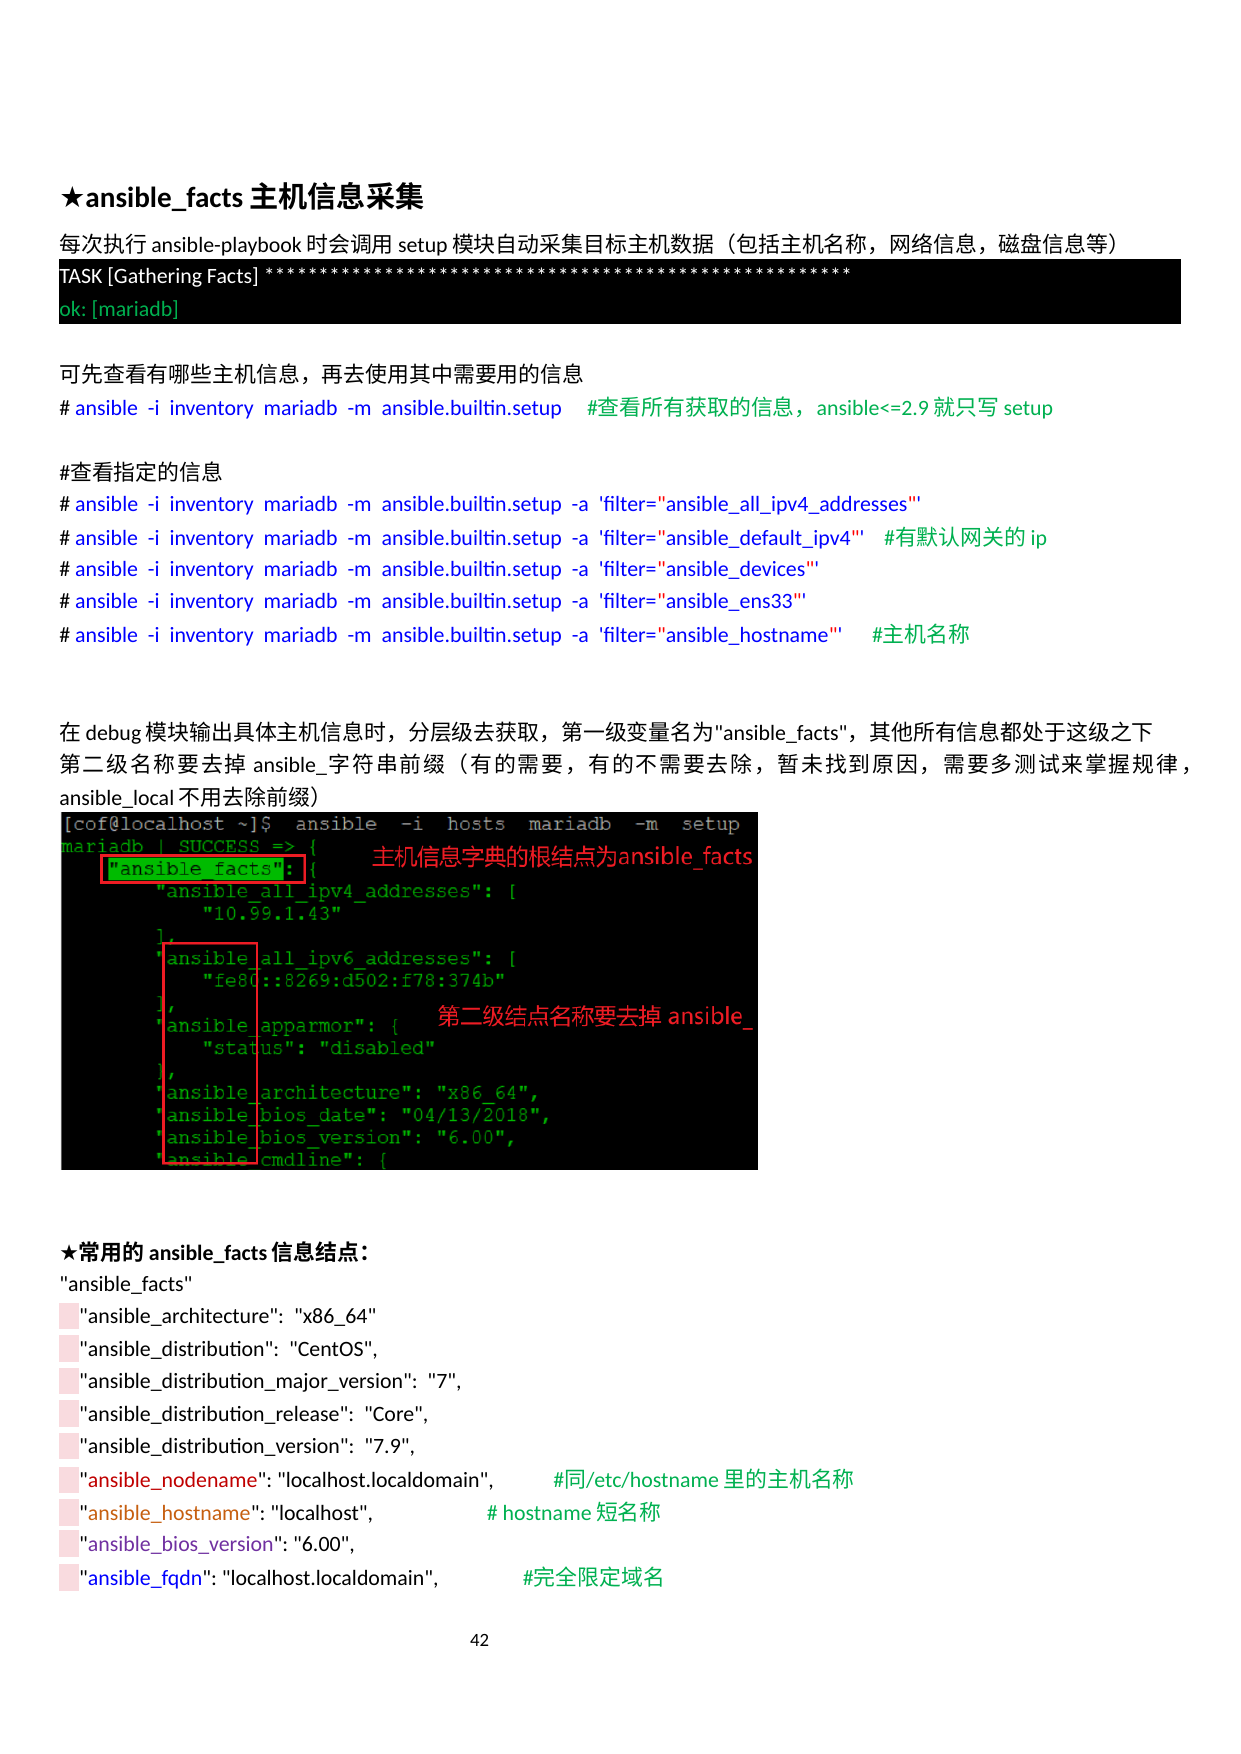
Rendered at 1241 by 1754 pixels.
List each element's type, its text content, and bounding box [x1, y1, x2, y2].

picture [59, 812, 758, 1170]
text TASK [Gathering Facts] ****************************************************** [59, 259, 1181, 292]
text 每次执行ansible-playbook时会调用setup模块自动采集目标主机数据（包括主机名称，网络信息，磁盘信息等） [59, 227, 1181, 259]
text # ansible -i inventory mariadb -m ansible.builtin.setup -a 'filter="ansible_ens33"' [59, 584, 1181, 617]
text # ansible -i inventory mariadb -m ansible.builtin.setup -a 'filter="ansible_devices"' [59, 552, 1181, 584]
text "ansible_facts" [59, 1267, 1181, 1299]
text # ansible -i inventory mariadb -m ansible.builtin.setup -a 'filter="ansible_hostname"' #主机名称 [59, 617, 1181, 649]
text 可先查看有哪些主机信息，再去使用其中需要用的信息 [59, 357, 1181, 389]
text "ansible_hostname": "localhost", # hostname短名称 [59, 1494, 1181, 1527]
text ★常用的ansible_facts信息结点： [59, 1234, 1181, 1267]
text "ansible_distribution_version": "7.9", [59, 1429, 1181, 1462]
text "ansible_architecture": "x86_64" [59, 1299, 1181, 1332]
text 在debug模块输出具体主机信息时，分层级去获取，第一级变量名为"ansible_facts"，其他所有信息都处于这级之下 [59, 714, 1181, 747]
text "ansible_nodename": "localhost.localdomain", #同/etc/hostname里的主机名称 [59, 1462, 1181, 1494]
text "ansible_bios_version": "6.00", [59, 1527, 1181, 1559]
text # ansible -i inventory mariadb -m ansible.builtin.setup #查看所有获取的信息，ansible<=2.9就只写setup [59, 389, 1181, 422]
text ★ansible_facts主机信息采集 [59, 162, 1181, 227]
text # ansible -i inventory mariadb -m ansible.builtin.setup -a 'filter="ansible_all_ipv4_addresses"' [59, 487, 1181, 519]
text "ansible_distribution": "CentOS", [59, 1332, 1181, 1364]
text 第二级名称要去掉ansible_字符串前缀（有的需要，有的不需要去除，暂未找到原因，需要多测试来掌握规律，ansible_local不用去除前缀） [59, 747, 1181, 812]
text "ansible_fqdn": "localhost.localdomain", #完全限定域名 [59, 1559, 1181, 1592]
text # ansible -i inventory mariadb -m ansible.builtin.setup -a 'filter="ansible_default_ipv4"' #有默认网关的ip [59, 519, 1181, 552]
text #查看指定的信息 [59, 454, 1181, 487]
text ok: [mariadb] [59, 292, 1181, 324]
text "ansible_distribution_release": "Core", [59, 1397, 1181, 1429]
text "ansible_distribution_major_version": "7", [59, 1364, 1181, 1397]
